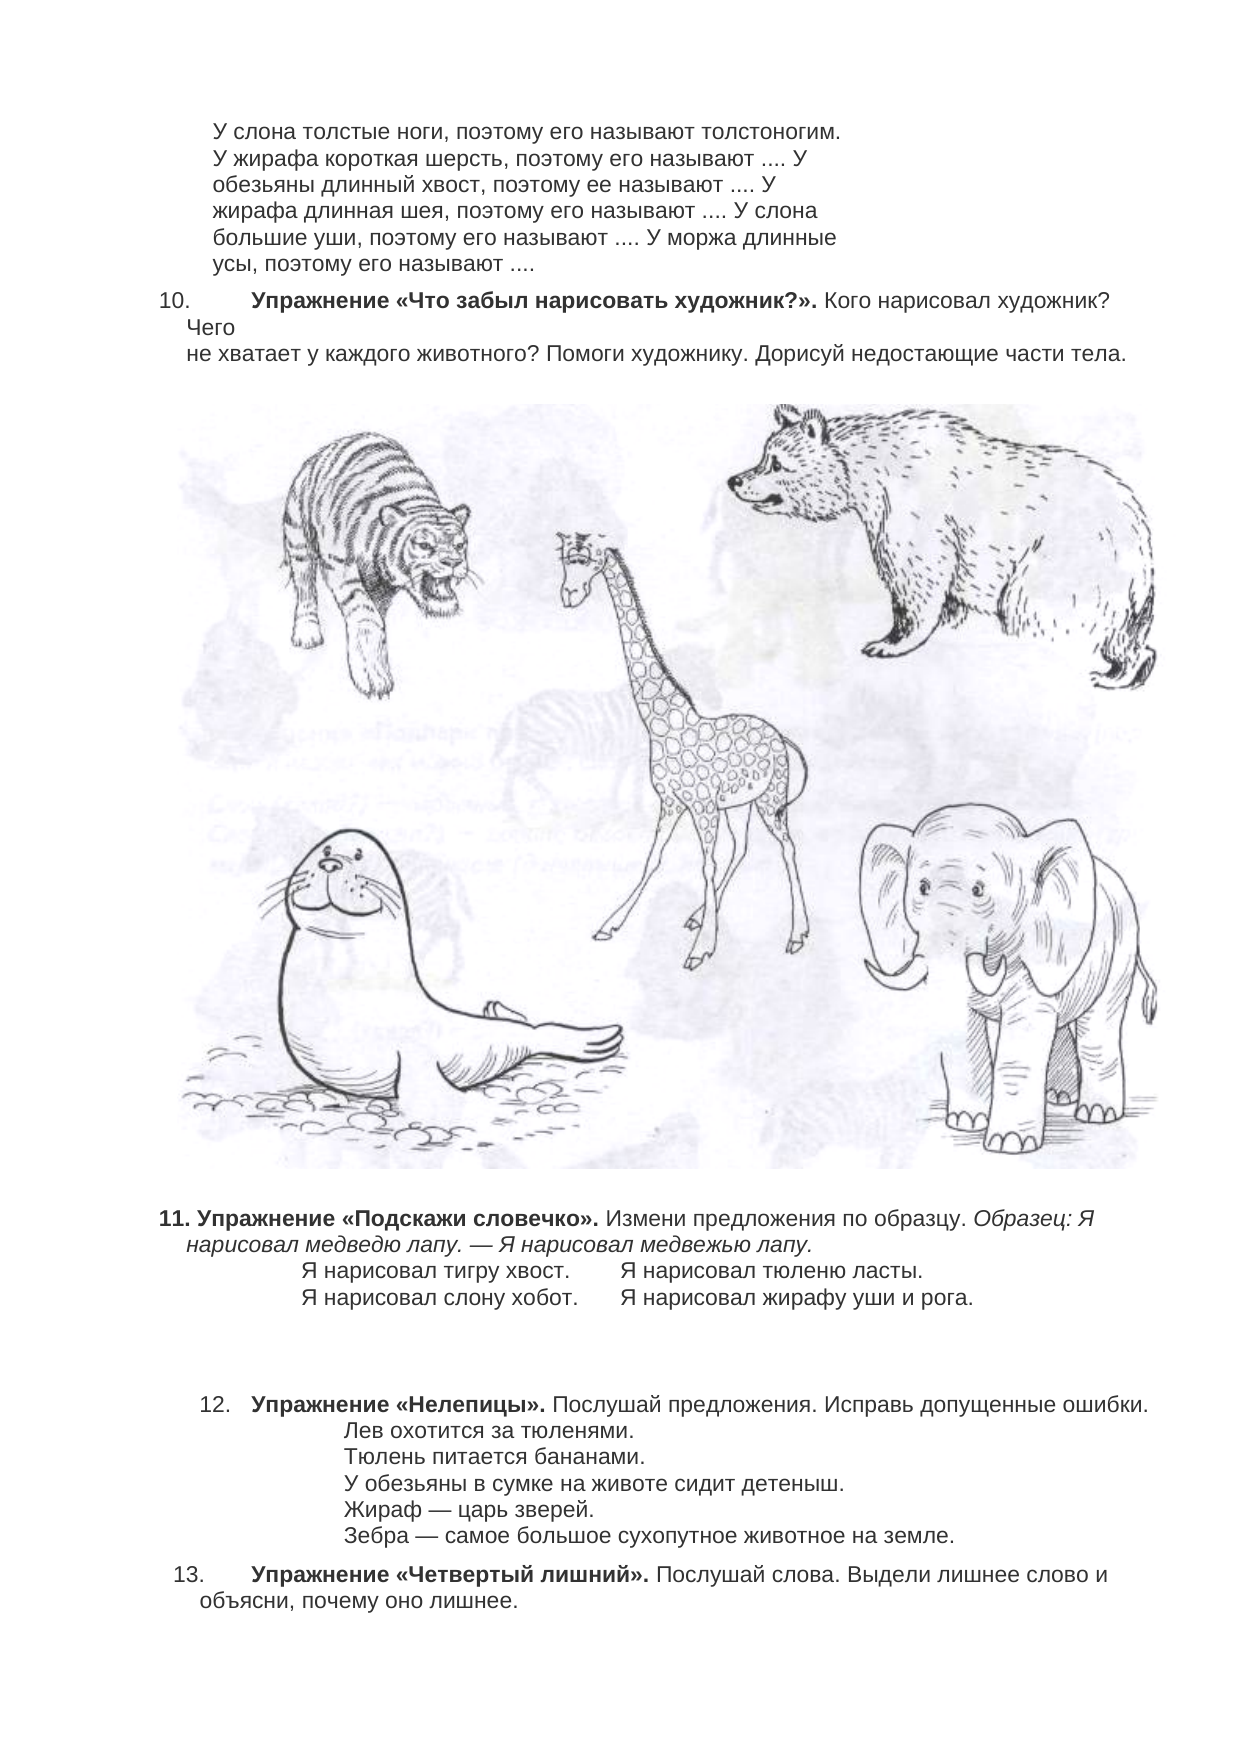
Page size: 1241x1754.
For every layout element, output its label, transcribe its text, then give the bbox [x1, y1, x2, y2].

text У слона толстые ноги, поэтому его называют толстоногим. У жирафа короткая шерсть, поэтому его называют .... У обезьяны длинный хвост, поэтому ее называют .... У жирафа длинная шея, поэтому его называют .... У слона большие уши, поэтому его называют .... У моржа длинные усы, поэтому его называют .... [212, 118, 852, 276]
text 13. Упражнение «Четвертый лишний». Послушай слова. Выдели лишнее слово и объясни, почему оно лишнее. [173, 1561, 1152, 1613]
text 11. Упражнение «Подскажи словечко». Измени предложения по образцу. Образец: Я нарисовал медведю лапу. — Я нарисовал медвежью лапу. [159, 1204, 1152, 1257]
text Жираф — царь зверей. [344, 1496, 1152, 1522]
text 10. Упражнение «Что забыл нарисовать художник?». Кого нарисовал художник? Чего не хватает у каждого животного? Помоги художнику. Дорисуй недостающие части тела. [159, 287, 1152, 366]
picture [177, 404, 1176, 1169]
text Тюлень питается бананами. [344, 1443, 1152, 1470]
text Лев охотится за тюленями. [344, 1417, 1152, 1443]
text Я нарисовал тигру хвост. Я нарисовал тюленю ласты. [301, 1257, 1152, 1283]
text Я нарисовал слону хобот. Я нарисовал жирафу уши и рога. [301, 1283, 1152, 1310]
text У обезьяны в сумке на животе сидит детеныш. [344, 1470, 1152, 1496]
text 12. Упражнение «Нелепицы». Послушай предложения. Исправь допущенные ошибки. [199, 1391, 1152, 1417]
text Зебра — самое большое сухопутное животное на земле. [344, 1522, 1152, 1549]
